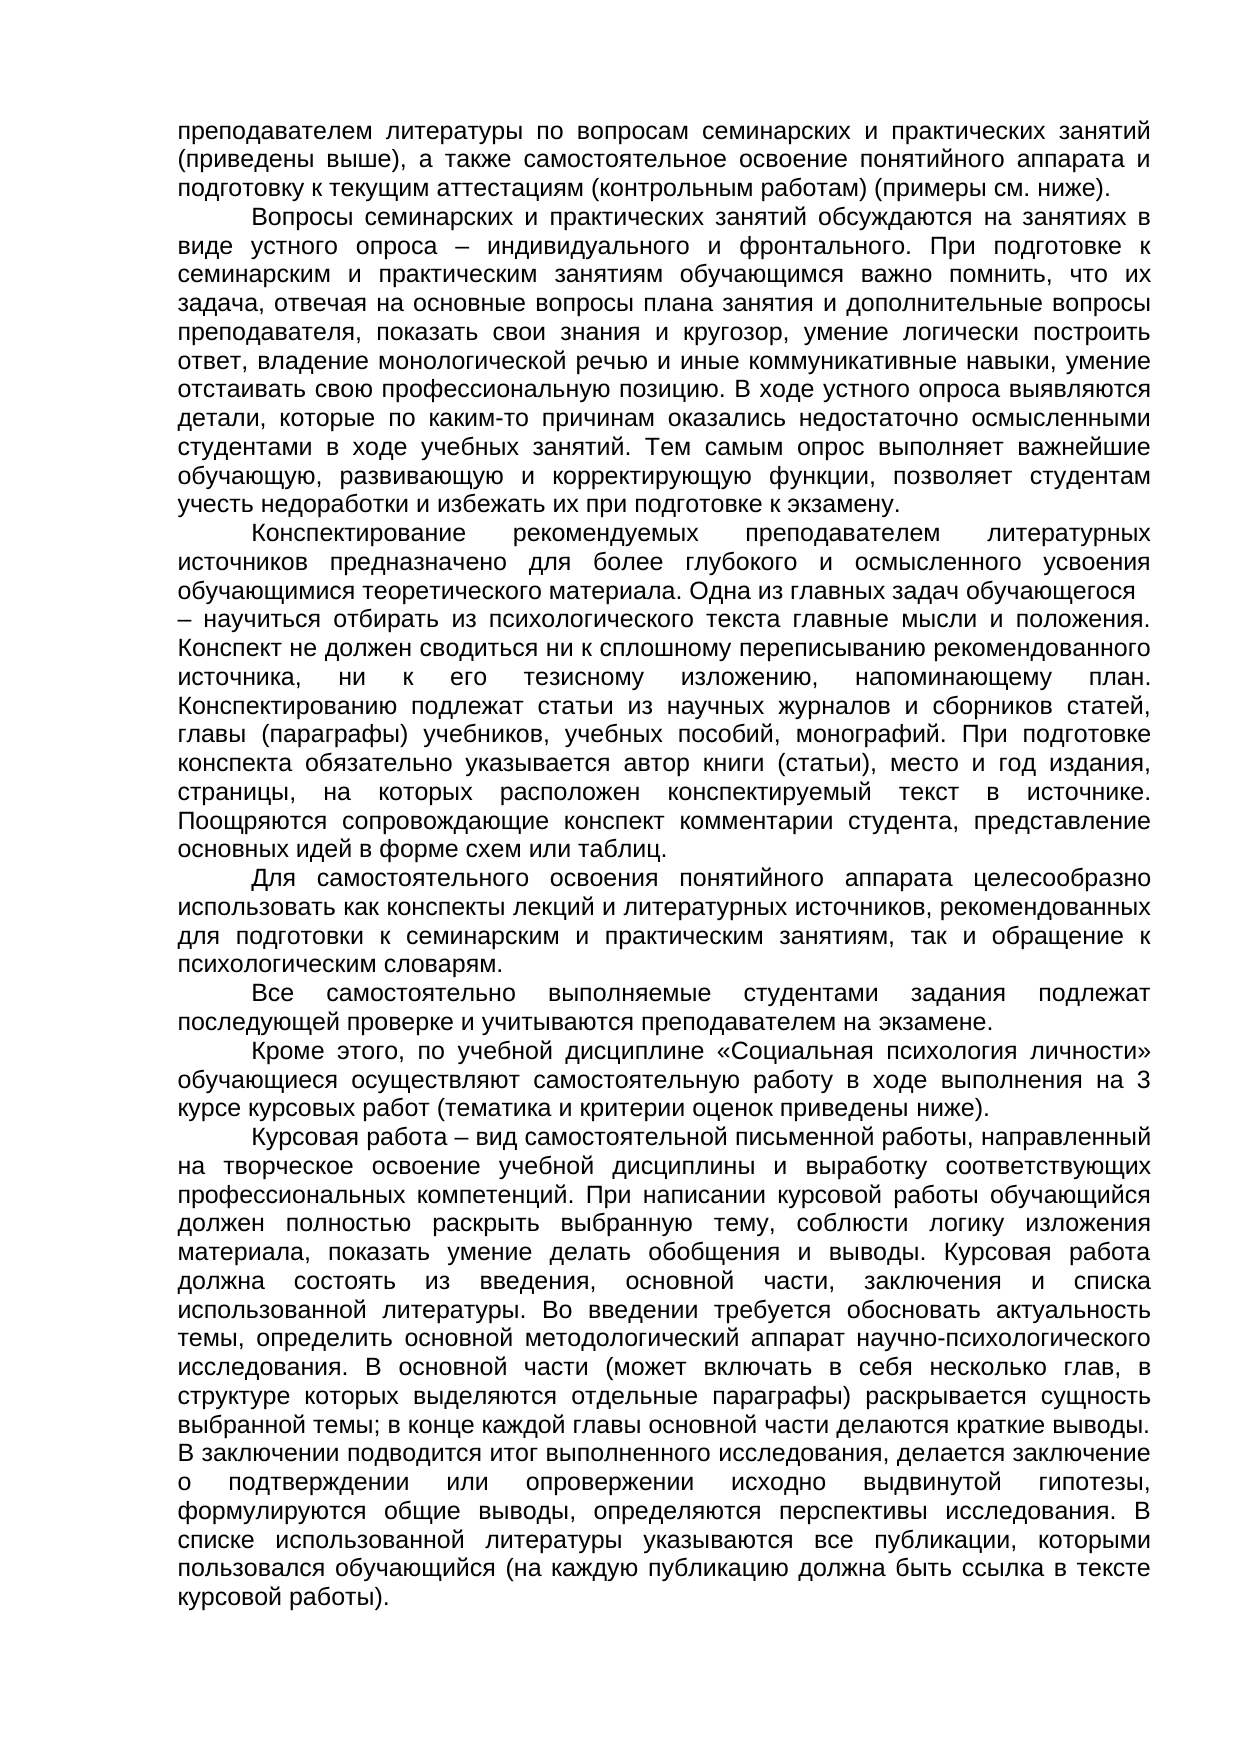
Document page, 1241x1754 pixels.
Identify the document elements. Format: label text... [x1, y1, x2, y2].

text Для самостоятельного освоения понятийного аппарата целесообразно использовать как конспекты лекций и литературных источников, рекомендованных для подготовки к семинарским и практическим занятиям, так и обращение к психологическим словарям. [177, 863, 1152, 978]
text Курсовая работа – вид самостоятельной письменной работы, направленный на творческое освоение учебной дисциплины и выработку соответствующих профессиональных компетенций. При написании курсовой работы обучающийся должен полностью раскрыть выбранную тему, соблюсти логику изложения материала, показать умение делать обобщения и выводы. Курсовая работа должна состоять из введения, основной части, заключения и списка использованной литературы. Во введении требуется обосновать актуальность темы, определить основной методологический аппарат научно-психологического исследования. В основной части (может включать в себя несколько глав, в структуре которых выделяются отдельные параграфы) раскрывается сущность выбранной темы; в конце каждой главы основной части делаются краткие выводы. В заключении подводится итог выполненного исследования, делается заключение о подтверждении или опровержении исходно выдвинутой гипотезы, формулируются общие выводы, определяются перспективы исследования. В списке использованной литературы указываются все публикации, которыми пользовался обучающийся (на каждую публикацию должна быть ссылка в тексте курсовой работы). [177, 1122, 1152, 1611]
text Кроме этого, по учебной дисциплине «Социальная психология личности» обучающиеся осуществляют самостоятельную работу в ходе выполнения на 3 курсе курсовых работ (тематика и критерии оценок приведены ниже). [177, 1036, 1152, 1122]
text преподавателем литературы по вопросам семинарских и практических занятий (приведены выше), а также самостоятельное освоение понятийного аппарата и подготовку к текущим аттестациям (контрольным работам) (примеры см. ниже). [177, 116, 1152, 202]
text Конспектирование рекомендуемых преподавателем литературных источников предназначено для более глубокого и осмысленного усвоения обучающимися теоретического материала. Одна из главных задач обучающегося [177, 518, 1152, 604]
text – научиться отбирать из психологического текста главные мысли и положения. Конспект не должен сводиться ни к сплошному переписыванию рекомендованного источника, ни к его тезисному изложению, напоминающему план. Конспектированию подлежат статьи из научных журналов и сборников статей, главы (параграфы) учебников, учебных пособий, монографий. При подготовке конспекта обязательно указывается автор книги (статьи), место и год издания, страницы, на которых расположен конспектируемый текст в источнике. Поощряются сопровождающие конспект комментарии студента, представление основных идей в форме схем или таблиц. [177, 604, 1152, 863]
text Вопросы семинарских и практических занятий обсуждаются на занятиях в виде устного опроса – индивидуального и фронтального. При подготовке к семинарским и практическим занятиям обучающимся важно помнить, что их задача, отвечая на основные вопросы плана занятия и дополнительные вопросы преподавателя, показать свои знания и кругозор, умение логически построить ответ, владение монологической речью и иные коммуникативные навыки, умение отстаивать свою профессиональную позицию. В ходе устного опроса выявляются детали, которые по каким-то причинам оказались недостаточно осмысленными студентами в ходе учебных занятий. Тем самым опрос выполняет важнейшие обучающую, развивающую и корректирующую функции, позволяет студентам учесть недоработки и избежать их при подготовке к экзамену. [177, 202, 1152, 518]
text Все самостоятельно выполняемые студентами задания подлежат последующей проверке и учитываются преподавателем на экзамене. [177, 978, 1151, 1036]
